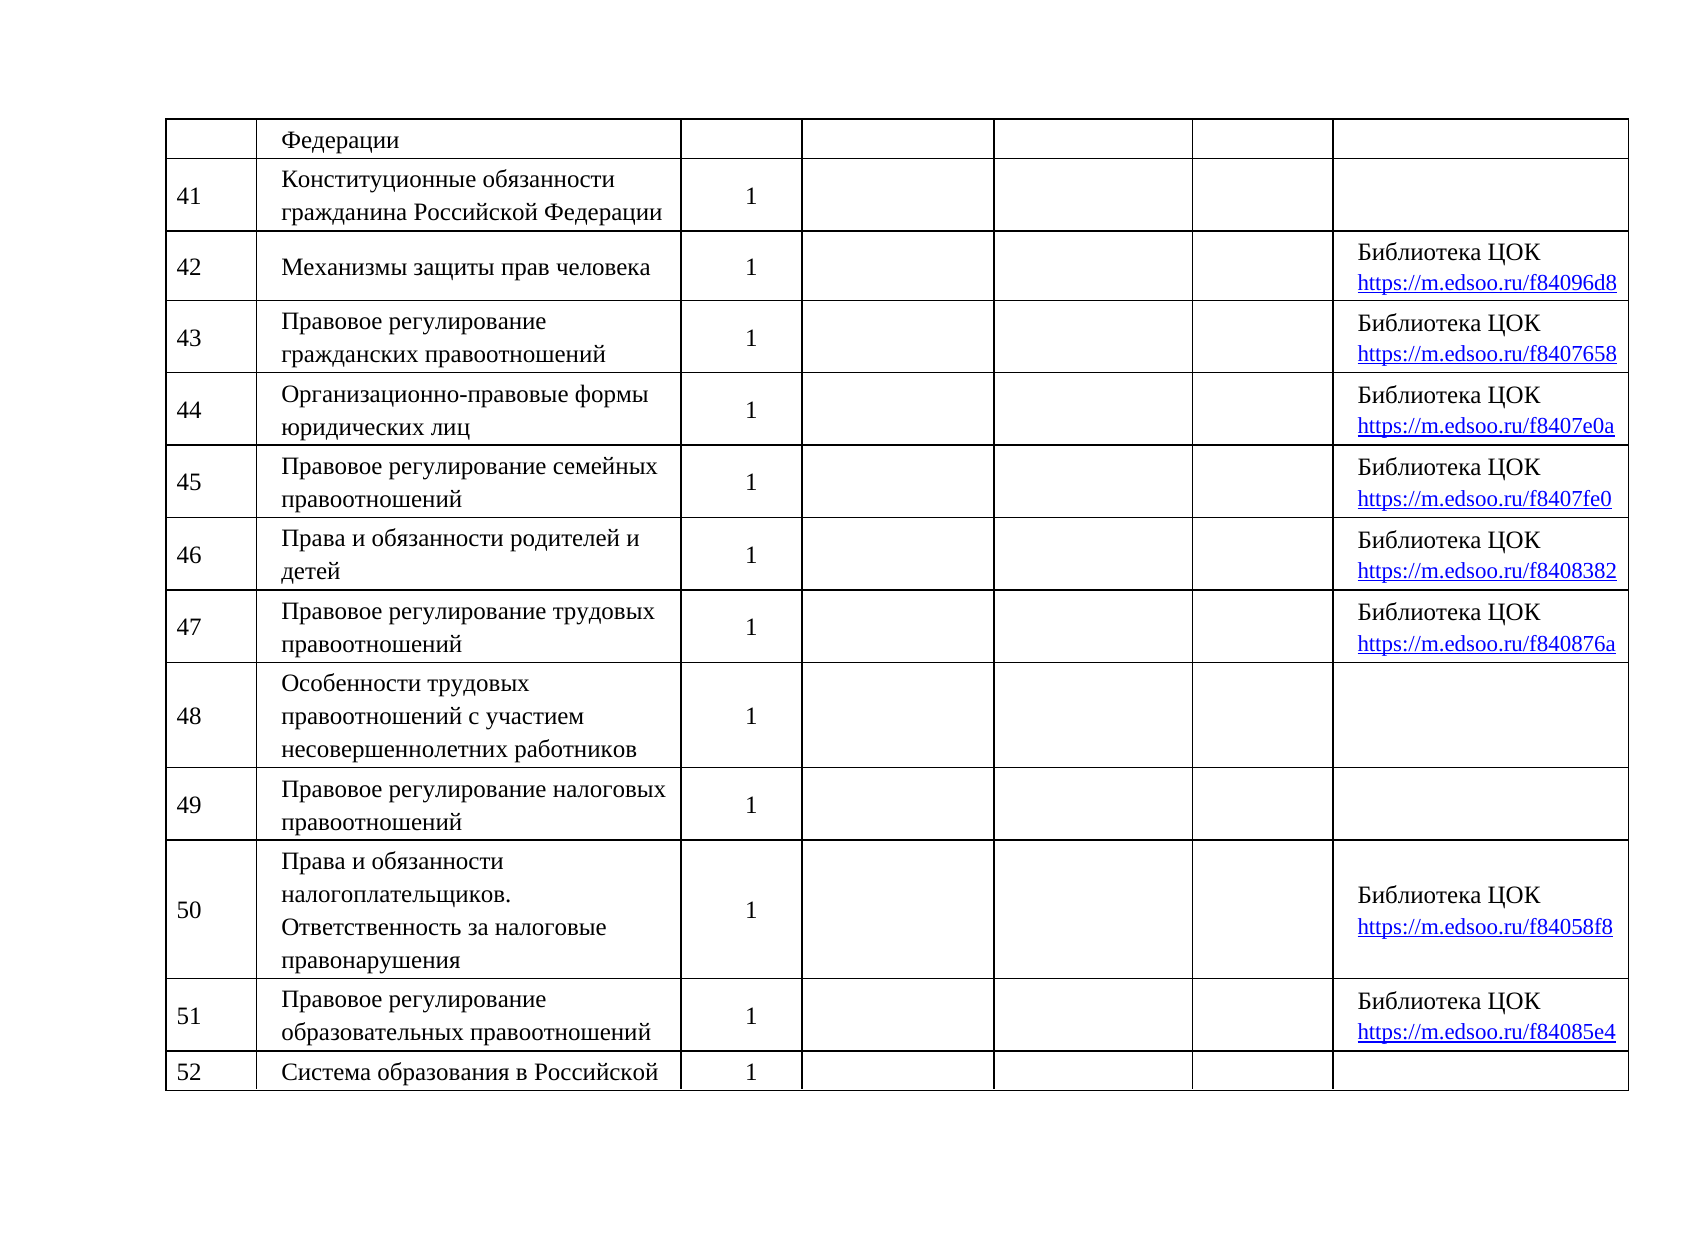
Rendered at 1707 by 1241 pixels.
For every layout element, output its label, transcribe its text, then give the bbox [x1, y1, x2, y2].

table_cell Библиотека ЦОК https://m.edsoo.ru/f84085e4 [1334, 979, 1628, 1050]
table_cell [1193, 841, 1332, 978]
table_cell [995, 120, 1192, 157]
table_cell [1193, 159, 1332, 230]
table_cell [1334, 1052, 1628, 1089]
table_cell [995, 841, 1192, 978]
table_cell [1193, 768, 1332, 839]
table_cell 1 [682, 768, 801, 839]
table_cell 1 [682, 1052, 801, 1089]
table_cell [803, 446, 993, 517]
table_cell [1193, 446, 1332, 517]
table_cell Библиотека ЦОК https://m.edsoo.ru/f84058f8 [1334, 841, 1628, 978]
table_cell [1334, 159, 1628, 230]
table_cell 47 [167, 591, 256, 661]
table_cell Библиотека ЦОК https://m.edsoo.ru/f8407fe0 [1334, 446, 1628, 517]
table_cell [803, 159, 993, 230]
table_cell 42 [167, 232, 256, 299]
table_cell [803, 232, 993, 299]
table_cell [995, 518, 1192, 589]
table_cell 40 [167, 120, 256, 157]
table_cell [995, 979, 1192, 1050]
table_cell 1 [682, 446, 801, 517]
table_cell Библиотека ЦОК https://m.edsoo.ru/f8408382 [1334, 518, 1628, 589]
table_cell 41 [167, 159, 256, 230]
table_cell [803, 1052, 993, 1089]
table_cell 1 [682, 232, 801, 299]
table_cell [995, 232, 1192, 299]
table_cell [995, 1052, 1192, 1089]
table_cell 48 [167, 663, 256, 767]
table_cell Особенности трудовых правоотношений с участием несовершеннолетних работников [257, 663, 680, 767]
table_cell [1334, 768, 1628, 839]
table_cell Конституционные обязанности гражданина Российской Федерации [257, 159, 680, 230]
table_cell 49 [167, 768, 256, 839]
table_cell [803, 979, 993, 1050]
table_cell [995, 663, 1192, 767]
table_cell [1193, 979, 1332, 1050]
table_cell Библиотека ЦОК https://m.edsoo.ru/f8407e0a [1334, 373, 1628, 444]
table_cell [803, 841, 993, 978]
table_cell Правовое регулирование образовательных правоотношений [257, 979, 680, 1050]
table_cell [1193, 1052, 1332, 1089]
table_cell 1 [682, 979, 801, 1050]
table_cell [995, 591, 1192, 661]
table_cell 52 [167, 1052, 256, 1089]
table_cell [803, 373, 993, 444]
table_cell [995, 159, 1192, 230]
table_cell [257, 120, 680, 157]
table_cell [1193, 591, 1332, 661]
table_cell Библиотека ЦОК https://m.edsoo.ru/f84096d8 [1334, 232, 1628, 299]
table_cell 1 [682, 663, 801, 767]
table_cell [803, 120, 993, 157]
table_cell [1193, 120, 1332, 157]
table_cell Права и обязанности родителей и детей [257, 518, 680, 589]
table_cell 45 [167, 446, 256, 517]
table_cell [803, 663, 993, 767]
table_cell 43 [167, 301, 256, 372]
table_cell 1 [682, 301, 801, 372]
table_cell [1193, 518, 1332, 589]
table_cell [1193, 373, 1332, 444]
table_cell [803, 591, 993, 661]
table_cell [1193, 232, 1332, 299]
table_cell Правовое регулирование семейных правоотношений [257, 446, 680, 517]
table_cell 50 [167, 841, 256, 978]
table_cell 1 [682, 518, 801, 589]
table_cell Библиотека ЦОК https://m.edsoo.ru/f840876a [1334, 591, 1628, 661]
table_cell [803, 768, 993, 839]
table_cell 51 [167, 979, 256, 1050]
table_cell [803, 301, 993, 372]
table_cell [1193, 663, 1332, 767]
table_cell 1 [682, 159, 801, 230]
table_cell [995, 373, 1192, 444]
table_cell 46 [167, 518, 256, 589]
table_cell [803, 518, 993, 589]
table_cell Права и обязанности налогоплательщиков. Ответственность за налоговые правонарушения [257, 841, 680, 978]
table_cell 1 [682, 373, 801, 444]
table_cell 44 [167, 373, 256, 444]
table_cell [1193, 301, 1332, 372]
table_cell Библиотека ЦОК https://m.edsoo.ru/f8407658 [1334, 301, 1628, 372]
table_cell Механизмы защиты прав человека [257, 232, 680, 299]
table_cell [1334, 120, 1628, 157]
table_cell [995, 768, 1192, 839]
table_cell 1 [682, 841, 801, 978]
table_cell 1 [682, 591, 801, 661]
table_cell [1334, 663, 1628, 767]
table_cell [995, 446, 1192, 517]
table_cell Правовое регулирование налоговых правоотношений [257, 768, 680, 839]
table_cell Правовое регулирование гражданских правоотношений [257, 301, 680, 372]
table_cell Правовое регулирование трудовых правоотношений [257, 591, 680, 661]
table_cell [995, 301, 1192, 372]
table_cell 1 [682, 120, 801, 157]
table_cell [257, 1052, 680, 1089]
table_cell Организационно-правовые формы юридических лиц [257, 373, 680, 444]
